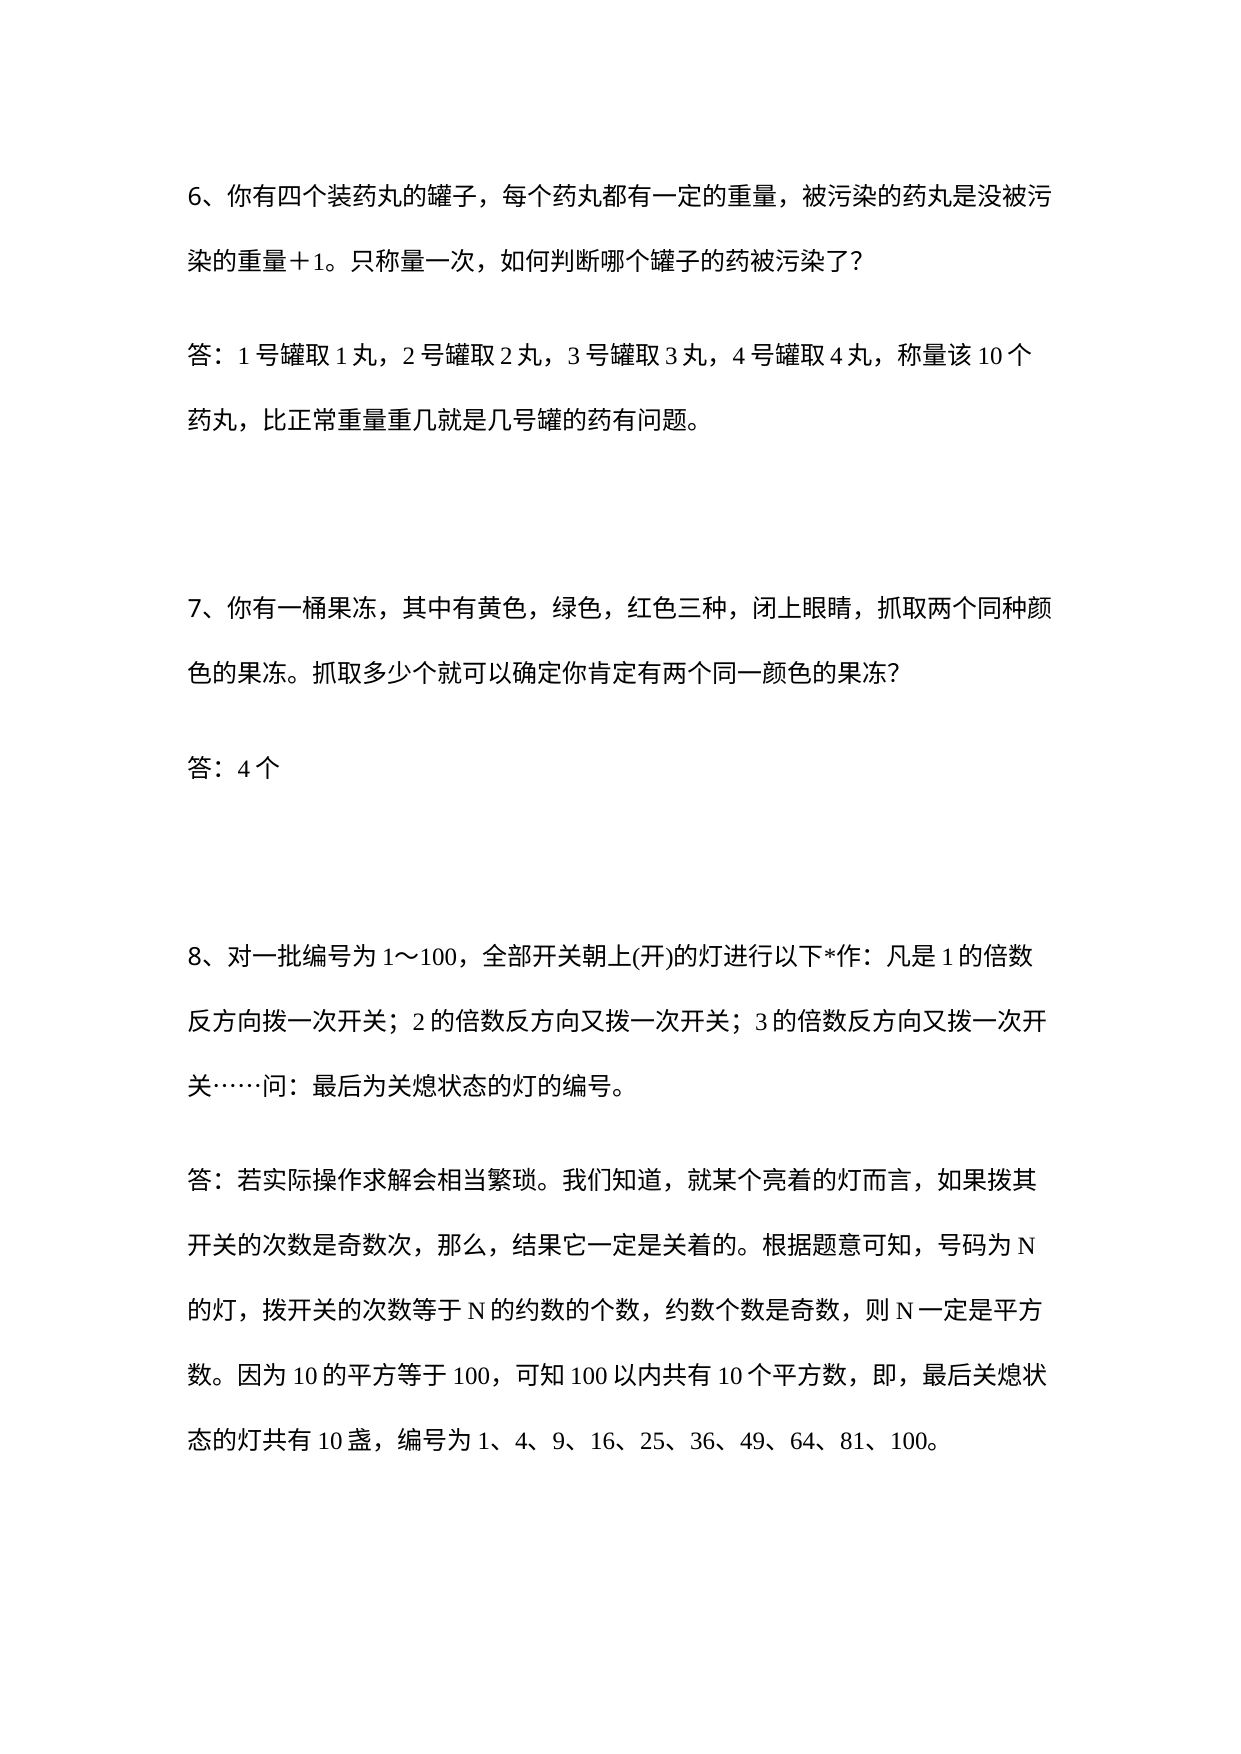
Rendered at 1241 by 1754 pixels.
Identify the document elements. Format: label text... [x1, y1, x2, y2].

text 6、你有四个装药丸的罐子，每个药丸都有一定的重量，被污染的药丸是没被污染的重量＋1。只称量一次，如何判断哪个罐子的药被污染了？ [187, 162, 1053, 292]
text 答：1号罐取1丸，2号罐取2丸，3号罐取3丸，4号罐取4丸，称量该10个药丸，比正常重量重几就是几号罐的药有问题。 [187, 321, 1053, 451]
text 8、对一批编号为1～100，全部开关朝上(开)的灯进行以下*作：凡是1的倍数反方向拨一次开关；2的倍数反方向又拨一次开关；3的倍数反方向又拨一次开关……问：最后为关熄状态的灯的编号。 [187, 922, 1053, 1117]
text 7、你有一桶果冻，其中有黄色，绿色，红色三种，闭上眼睛，抓取两个同种颜色的果冻。抓取多少个就可以确定你肯定有两个同一颜色的果冻？ [187, 574, 1053, 704]
text 答：若实际操作求解会相当繁琐。我们知道，就某个亮着的灯而言，如果拨其开关的次数是奇数次，那么，结果它一定是关着的。根据题意可知，号码为N的灯，拨开关的次数等于N的约数的个数，约数个数是奇数，则N一定是平方数。因为10的平方等于100，可知100以内共有10个平方数，即，最后关熄状态的灯共有10盏，编号为1、4、9、16、25、36、49、64、81、100。 [187, 1146, 1053, 1471]
text 答：4个 [187, 734, 1053, 799]
